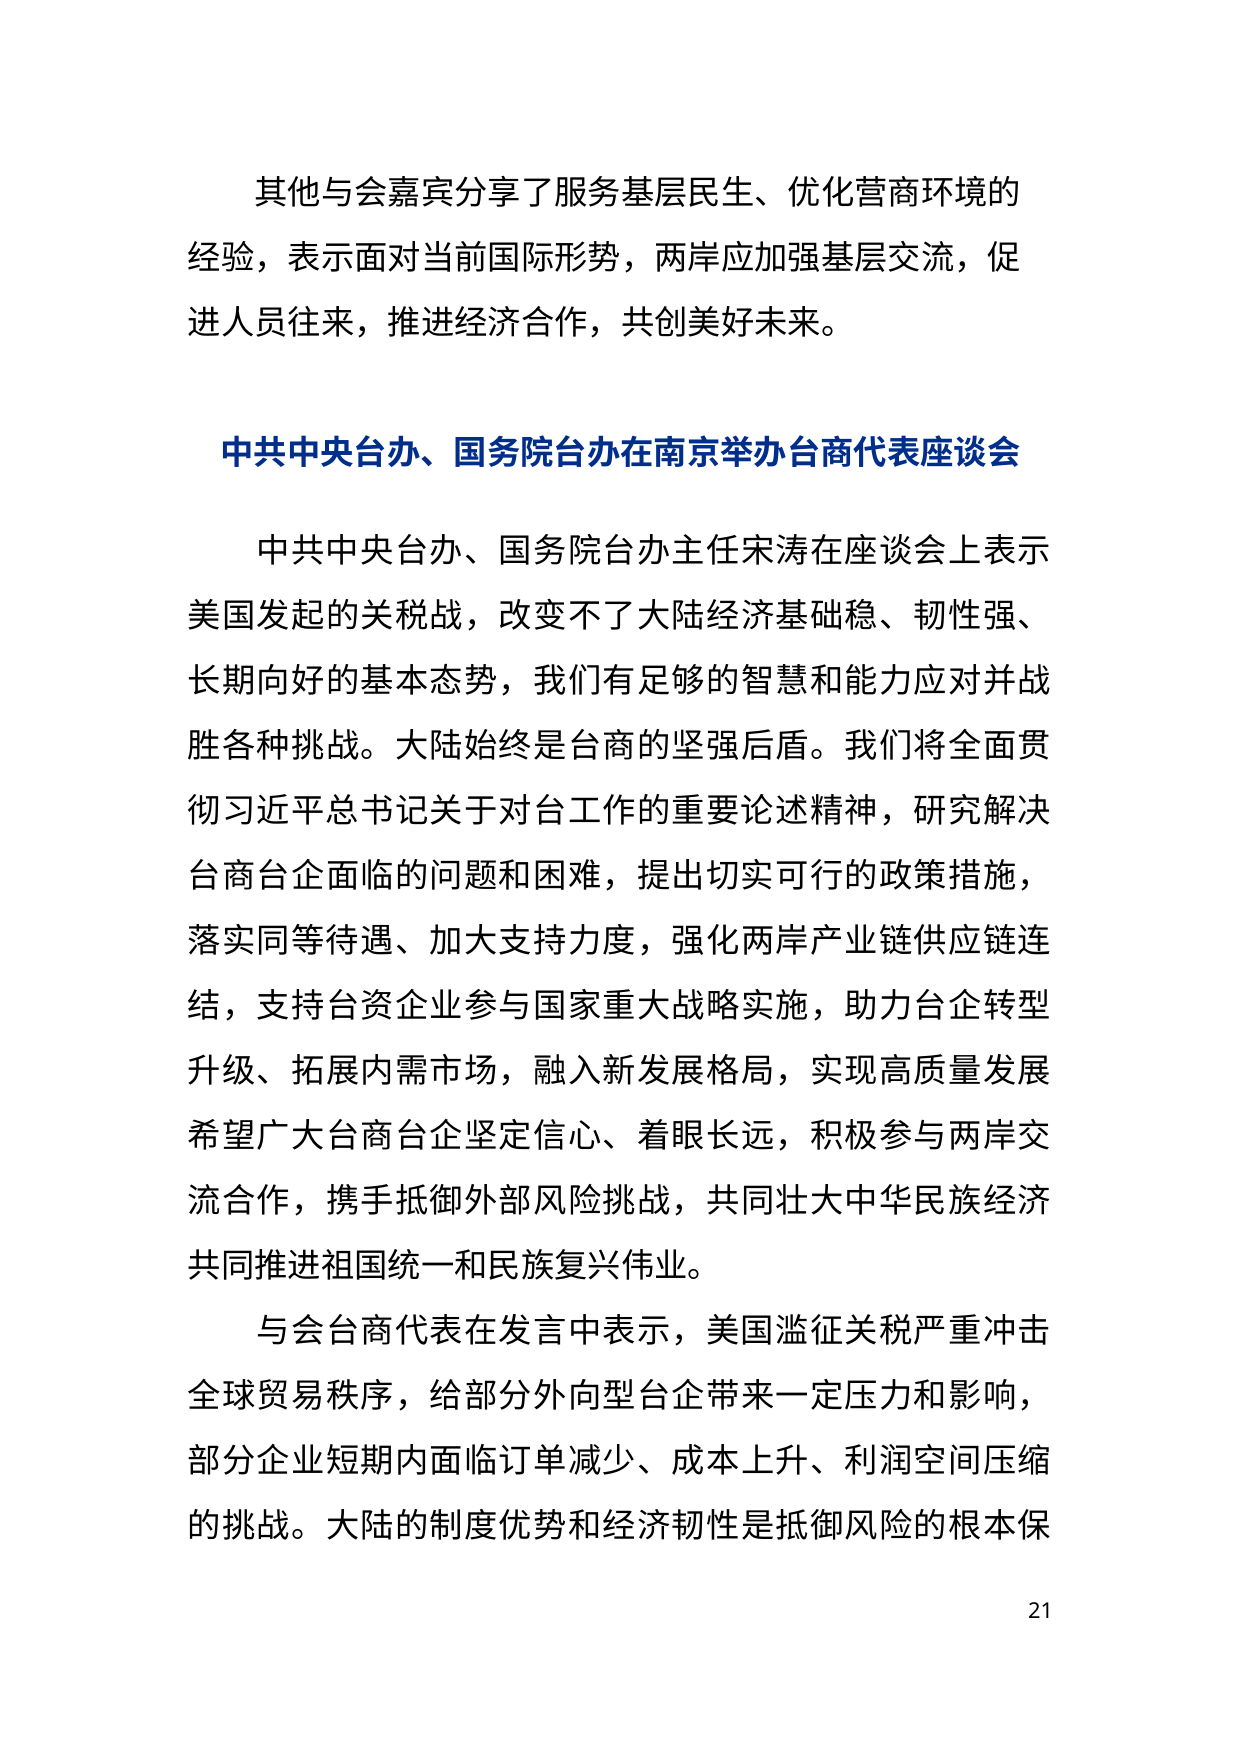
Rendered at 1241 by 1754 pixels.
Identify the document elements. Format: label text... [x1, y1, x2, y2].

text 中共中央台办、国务院台办在南京举办台商代表座谈会 [187, 418, 1053, 483]
text 其他与会嘉宾分享了服务基层民生、优化营商环境的经验，表示面对当前国际形势，两岸应加强基层交流，促进人员往来，推进经济合作，共创美好未来。 [187, 158, 1053, 353]
text 中共中央台办、国务院台办主任宋涛在座谈会上表示，美国发起的关税战，改变不了大陆经济基础稳、韧性强、长期向好的基本态势，我们有足够的智慧和能力应对并战胜各种挑战。大陆始终是台商的坚强后盾。我们将全面贯彻习近平总书记关于对台工作的重要论述精神，研究解决台商台企面临的问题和困难，提出切实可行的政策措施，落实同等待遇、加大支持力度，强化两岸产业链供应链连结，支持台资企业参与国家重大战略实施，助力台企转型升级、拓展内需市场，融入新发展格局，实现高质量发展。希望广大台商台企坚定信心、着眼长远，积极参与两岸交流合作，携手抵御外部风险挑战，共同壮大中华民族经济，共同推进祖国统一和民族复兴伟业。 [187, 515, 1053, 1295]
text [187, 1295, 1053, 1555]
